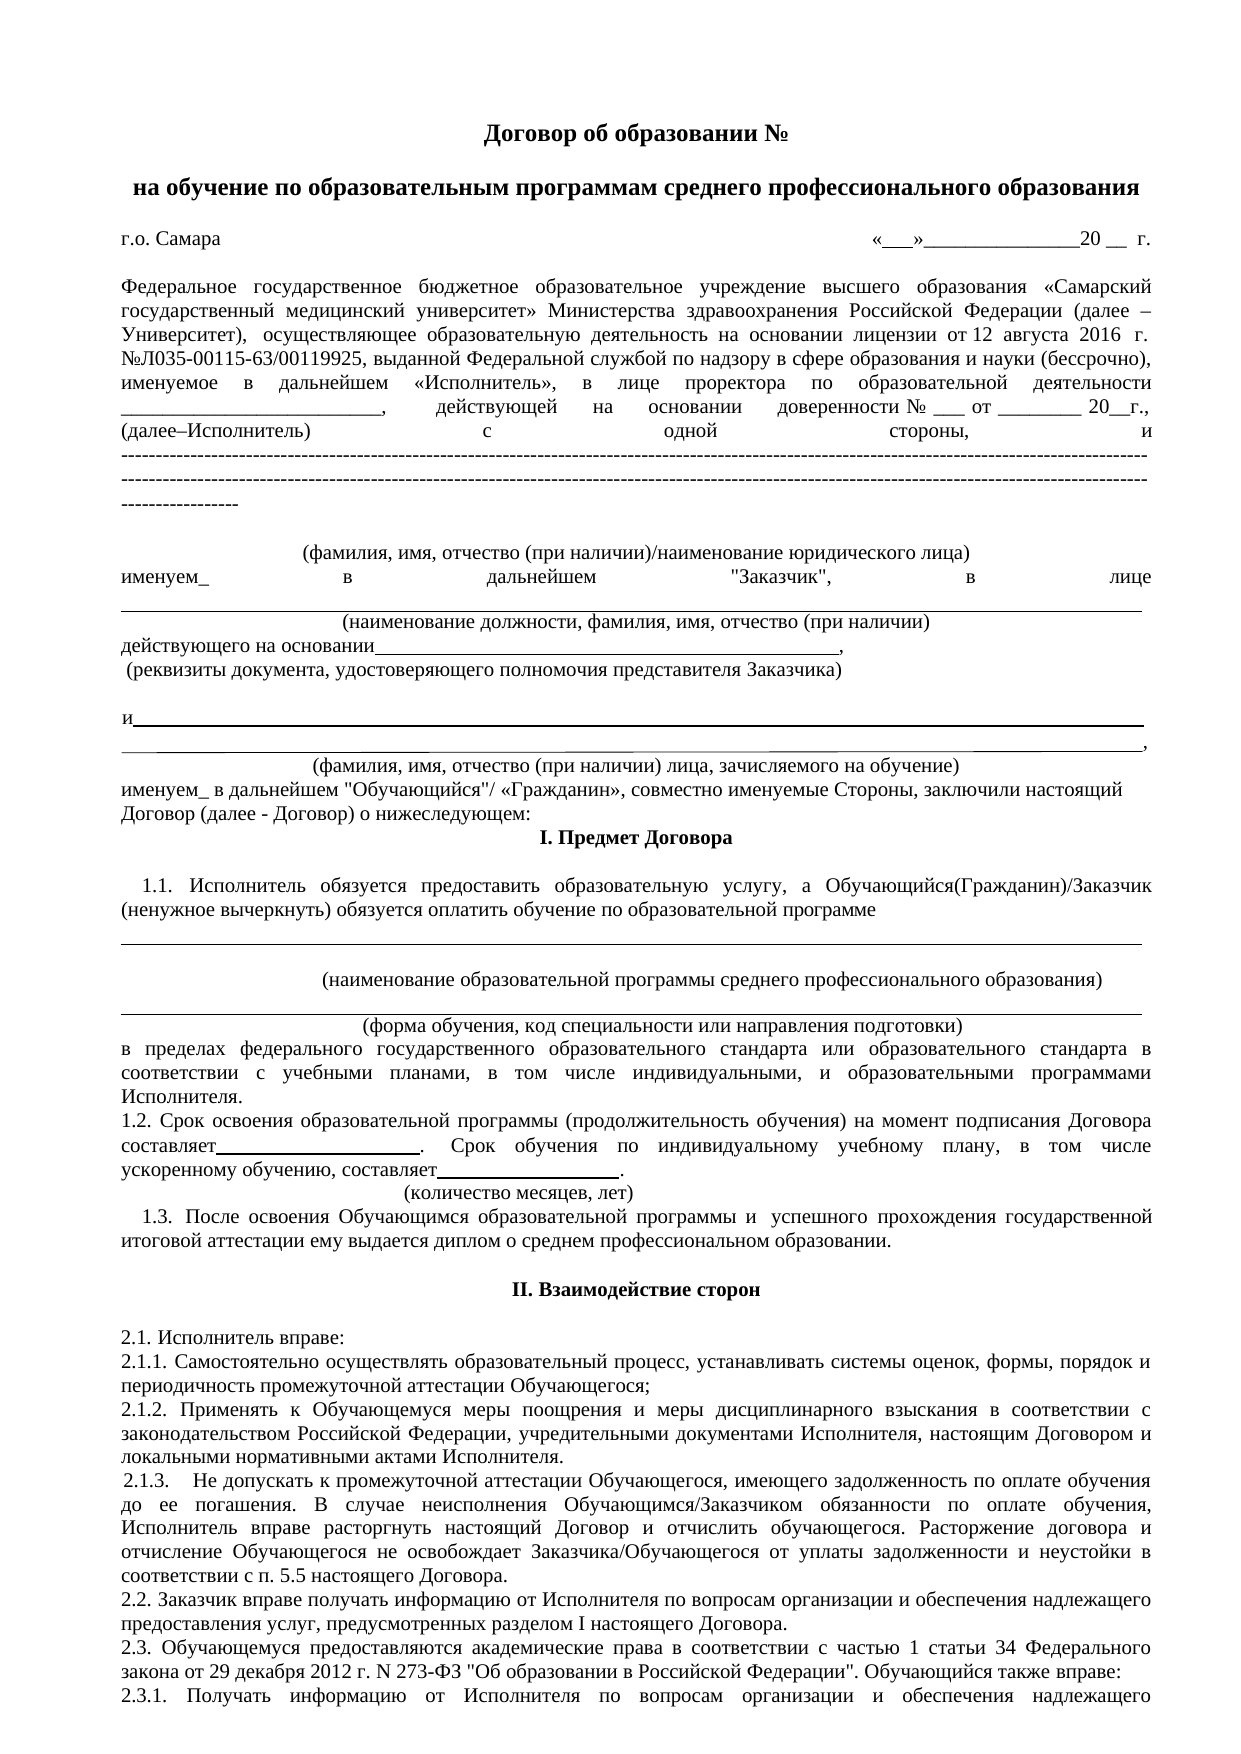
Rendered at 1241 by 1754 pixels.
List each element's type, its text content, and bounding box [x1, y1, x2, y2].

list Исполнитель обязуется предоставить образовательную услугу, а Обучающийся(Гражданин)/Заказчик (ненужное вычеркнуть) обязуется оплатить обучение по образовательной программе [121, 873, 1153, 921]
text (фамилия, имя, отчество (при наличии)/наименование юридического лица) [109, 540, 1163, 564]
text (фамилия, имя, отчество (при наличии) лица, зачисляемого на обучение) [312, 755, 1163, 777]
text №Л035-00115-63/00119925, выданной Федеральной службой по надзору в сфере образования и науки (бессрочно), именуемое в дальнейшем «Исполнитель», в лице проректора по образовательной деятельности _________________________, действующей на основании доверенности № ___ от ________ 20__г., (далее–Исполнитель) с одной стороны, и ------------------------------------------------------------------------------------------------------------------------------------------------------------------------------------------------------------------------------------------------------------------------------------------------------------------------- [121, 346, 1152, 514]
list Обучающемуся предоставляются академические права в соответствии с частью 1 статьи 34 Федерального закона от 29 декабря 2012 г. N 273-ФЗ "Об образовании в Российской Федерации". Обучающийся также вправе: [121, 1635, 1152, 1683]
list После освоения Обучающимся образовательной программы и успешного прохождения государственной итоговой аттестации ему выдается диплом о среднем профессиональном образовании. [121, 1204, 1152, 1252]
text г.о. Самара « »_______________20 __ г. [121, 226, 1163, 250]
list Применять к Обучающемуся меры поощрения и меры дисциплинарного взыскания в соответствии с законодательством Российской Федерации, учредительными документами Исполнителя, настоящим Договором и локальными нормативными актами Исполнителя. [121, 1397, 1152, 1468]
text (форма обучения, код специальности или направления подготовки) [162, 1010, 1163, 1036]
text именуем_ в дальнейшем "Заказчик", в лице [121, 564, 1163, 588]
list Исполнитель вправе: [121, 1325, 1163, 1349]
text в пределах федерального государственного образовательного стандарта или образовательного стандарта в соответствии с учебными планами, в том числе индивидуальными, и образовательными программами Исполнителя. [121, 1036, 1152, 1108]
text именуем_ в дальнейшем "Обучающийся"/ «Гражданин», совместно именуемые Стороны, заключили настоящий Договор (далее - Договор) о нижеследующем: [121, 777, 1148, 825]
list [121, 1683, 1152, 1707]
text (количество месяцев, лет) [403, 1181, 1163, 1204]
subtitle Предмет Договора [539, 825, 1163, 849]
text (наименование образовательной программы среднего профессионального образования) [261, 970, 1163, 991]
text , [108, 729, 1148, 753]
text и [108, 705, 1143, 729]
list Не допускать к промежуточной аттестации Обучающегося, имеющего задолженность по оплате обучения до ее погашения. В случае неисполнения Обучающимся/Заказчиком обязанности по оплате обучения, Исполнитель вправе расторгнуть настоящий Договор и отчислить обучающегося. Расторжение договора и отчисление Обучающегося не освобождает Заказчика/Обучающегося от уплаты задолженности и неустойки в соответствии с п. 5.5 настоящего Договора. [121, 1468, 1152, 1587]
list Самостоятельно осуществлять образовательный процесс, устанавливать системы оценок, формы, порядок и периодичность промежуточной аттестации Обучающегося; [121, 1349, 1152, 1397]
text Федеральное государственное бюджетное образовательное учреждение высшего образования «Самарский государственный медицинский университет» Министерства здравоохранения Российской Федерации (далее – Университет), осуществляющее образовательную деятельность на основании лицензии от 12 августа 2016 г. [121, 275, 1152, 346]
subtitle Договор об образовании № [110, 118, 1163, 147]
text действующего на основании , (реквизиты документа, удостоверяющего полномочия представителя Заказчика) [121, 633, 853, 681]
text (наименование должности, фамилия, имя, отчество (при наличии) [342, 607, 1163, 633]
subtitle Взаимодействие сторон [512, 1277, 1163, 1301]
text на обучение по образовательным программам среднего профессионального образования [110, 172, 1163, 201]
list Заказчик вправе получать информацию от Исполнителя по вопросам организации и обеспечения надлежащего предоставления услуг, предусмотренных разделом I настоящего Договора. [121, 1587, 1152, 1635]
list Срок освоения образовательной программы (продолжительность обучения) на момент подписания Договора составляет . Срок обучения по индивидуальному учебному плану, в том числе ускоренному обучению, составляет . [121, 1108, 1152, 1181]
